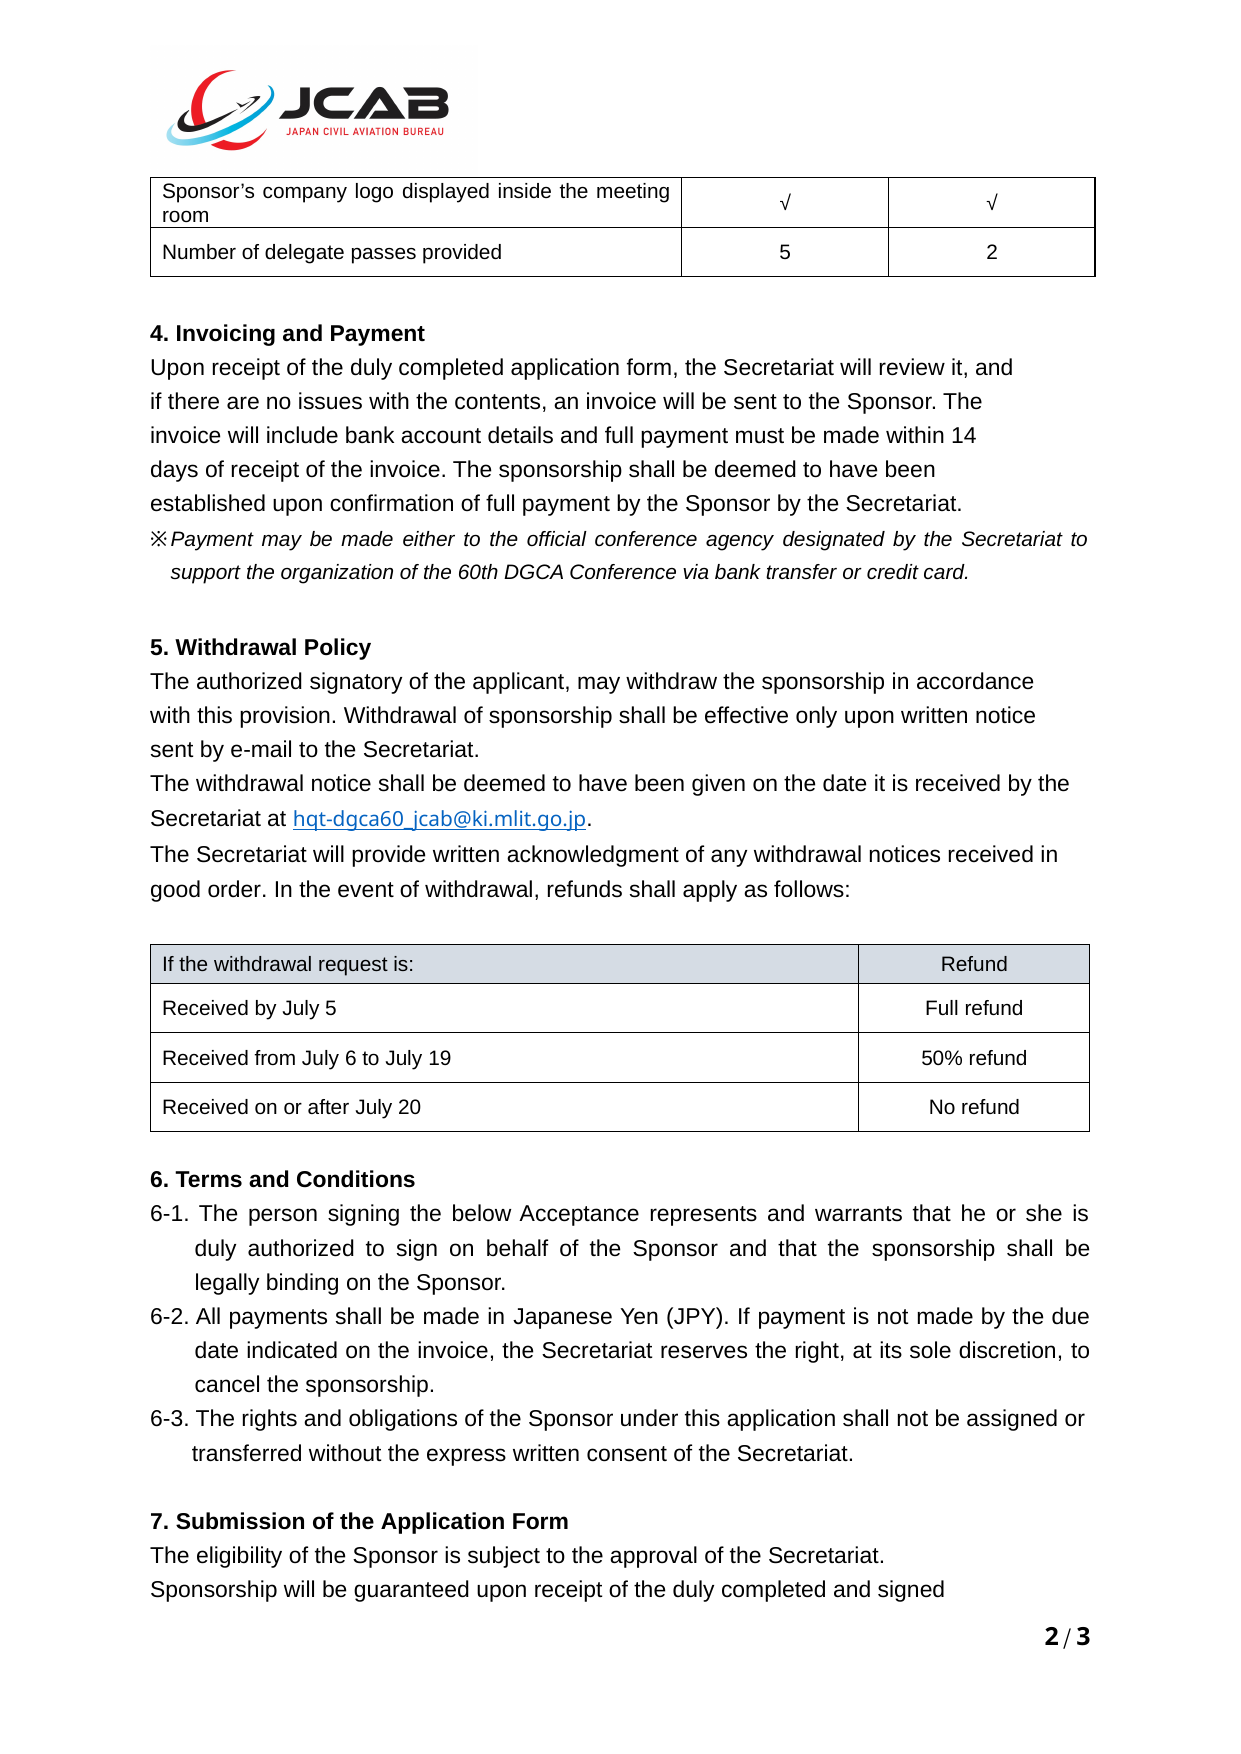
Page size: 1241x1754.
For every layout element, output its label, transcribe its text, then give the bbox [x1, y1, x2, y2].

text invoice will include bank account details and full payment must be made within 14 [150, 422, 1090, 448]
picture [150, 45, 479, 176]
text 4. Invoicing and Payment [150, 319, 1090, 346]
text Upon receipt of the duly completed application form, the Secretariat will review it, and [150, 354, 1090, 380]
table_cell Received from July 6 to July 19 [151, 1033, 858, 1082]
text 6. Terms and Conditions [150, 1166, 1090, 1193]
text The eligibility of the Sponsor is subject to the approval of the Secretariat. [150, 1542, 1090, 1568]
list Payment may be made either to the official conference agency designated by the Secretariat to support the organization of the 60th DGCA Conference via bank transfer or credit card. [150, 524, 1090, 584]
table_cell Number of delegate passes provided [151, 228, 681, 276]
text transferred without the express written consent of the Secretariat. [192, 1439, 1090, 1466]
text The Secretariat will provide written acknowledgment of any withdrawal notices received in good order. In the event of withdrawal, refunds shall apply as follows: [150, 841, 1090, 902]
table_cell √ [889, 178, 1094, 227]
text Secretariat at hqt-dgca60_jcab@ki.mlit.go.jp. [150, 804, 1090, 833]
table_cell √ [682, 178, 888, 227]
table_cell Full refund [859, 984, 1089, 1032]
text if there are no issues with the contents, an invoice will be sent to the Sponsor. The [150, 388, 1090, 414]
table_cell Sponsor’s company logo displayed inside the meeting room [151, 178, 681, 227]
text established upon confirmation of full payment by the Sponsor by the Secretariat. [150, 490, 1090, 517]
table_cell 2 [889, 228, 1094, 276]
table_cell No refund [859, 1083, 1089, 1131]
text 6-1. The person signing the below Acceptance represents and warrants that he or she is duly authorized to sign on behalf of the Sponsor and that the sponsorship shall be legally binding on the Sponsor. [150, 1200, 1090, 1295]
text 6-2. All payments shall be made in Japanese Yen (JPY). If payment is not made by the due date indicated on the invoice, the Secretariat reserves the right, at its sole discretion, to cancel the sponsorship. [150, 1303, 1090, 1398]
text 5. Withdrawal Policy [150, 634, 1090, 660]
text Sponsorship will be guaranteed upon receipt of the duly completed and signed [150, 1576, 1090, 1603]
table_header Refund [859, 945, 1089, 983]
text The withdrawal notice shall be deemed to have been given on the date it is received by the [150, 770, 1090, 797]
table_cell Received by July 5 [151, 984, 858, 1032]
text with this provision. Withdrawal of sponsorship shall be effective only upon written notice [150, 702, 1090, 728]
text The authorized signatory of the applicant, may withdraw the sponsorship in accordance [150, 668, 1090, 694]
table_header If the withdrawal request is: [151, 945, 858, 983]
table_cell Received on or after July 20 [151, 1083, 858, 1131]
table_cell 50% refund [859, 1033, 1089, 1082]
table_cell 5 [682, 228, 888, 276]
text 6-3. The rights and obligations of the Sponsor under this application shall not be assigned or [150, 1405, 1090, 1432]
text days of receipt of the invoice. The sponsorship shall be deemed to have been [150, 456, 1090, 482]
text sent by e-mail to the Secretariat. [150, 736, 1090, 763]
text 7. Submission of the Application Form [150, 1508, 1090, 1534]
